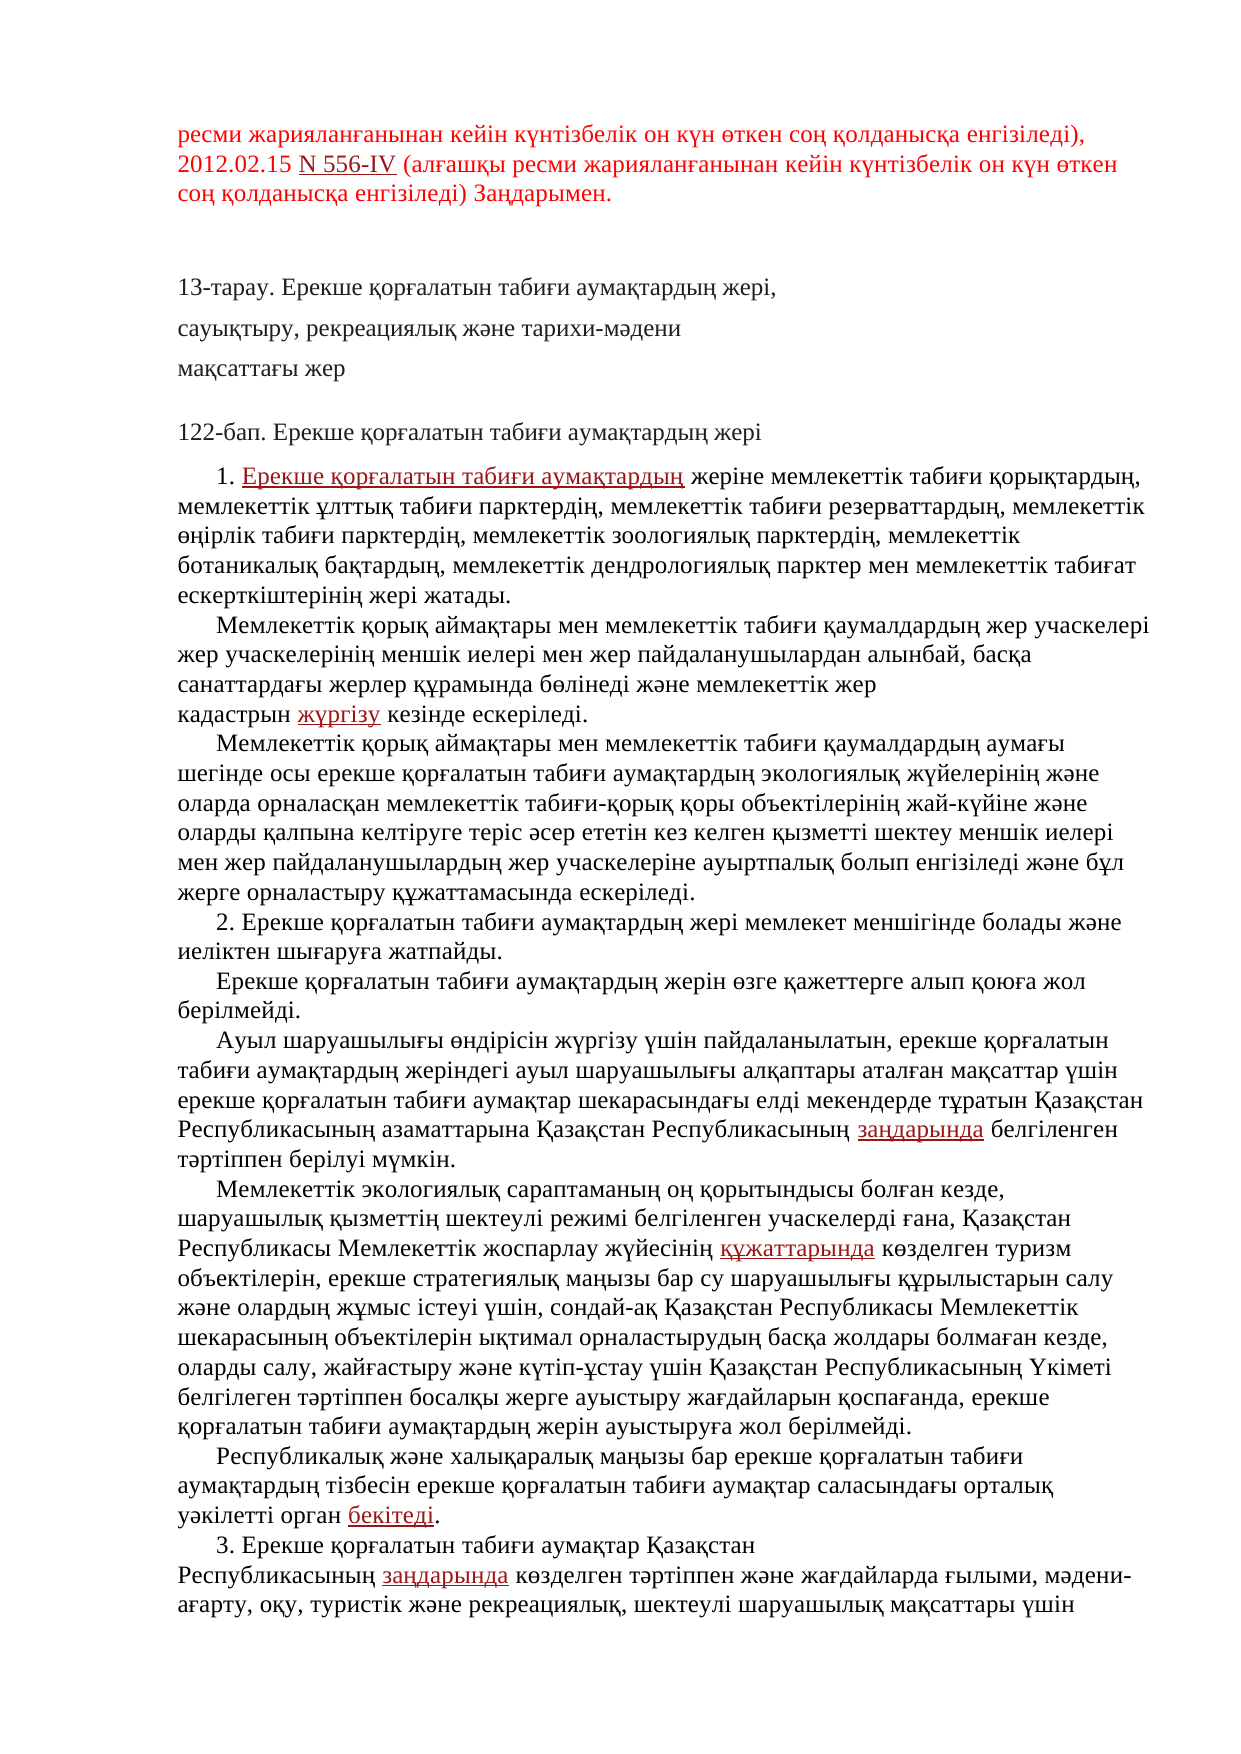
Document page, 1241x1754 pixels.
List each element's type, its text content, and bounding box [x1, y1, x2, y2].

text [177, 118, 1152, 237]
text 122-бап. Ерекше қорғалатын табиғи аумақтардың жерi [177, 406, 1152, 446]
text 13-тарау. Ерекше қорғалатын табиғи аумақтардың жері, сауықтыру, рекреациялық және тарихи-мәдени мақсаттағы жер [177, 260, 1152, 382]
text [177, 460, 1152, 1618]
